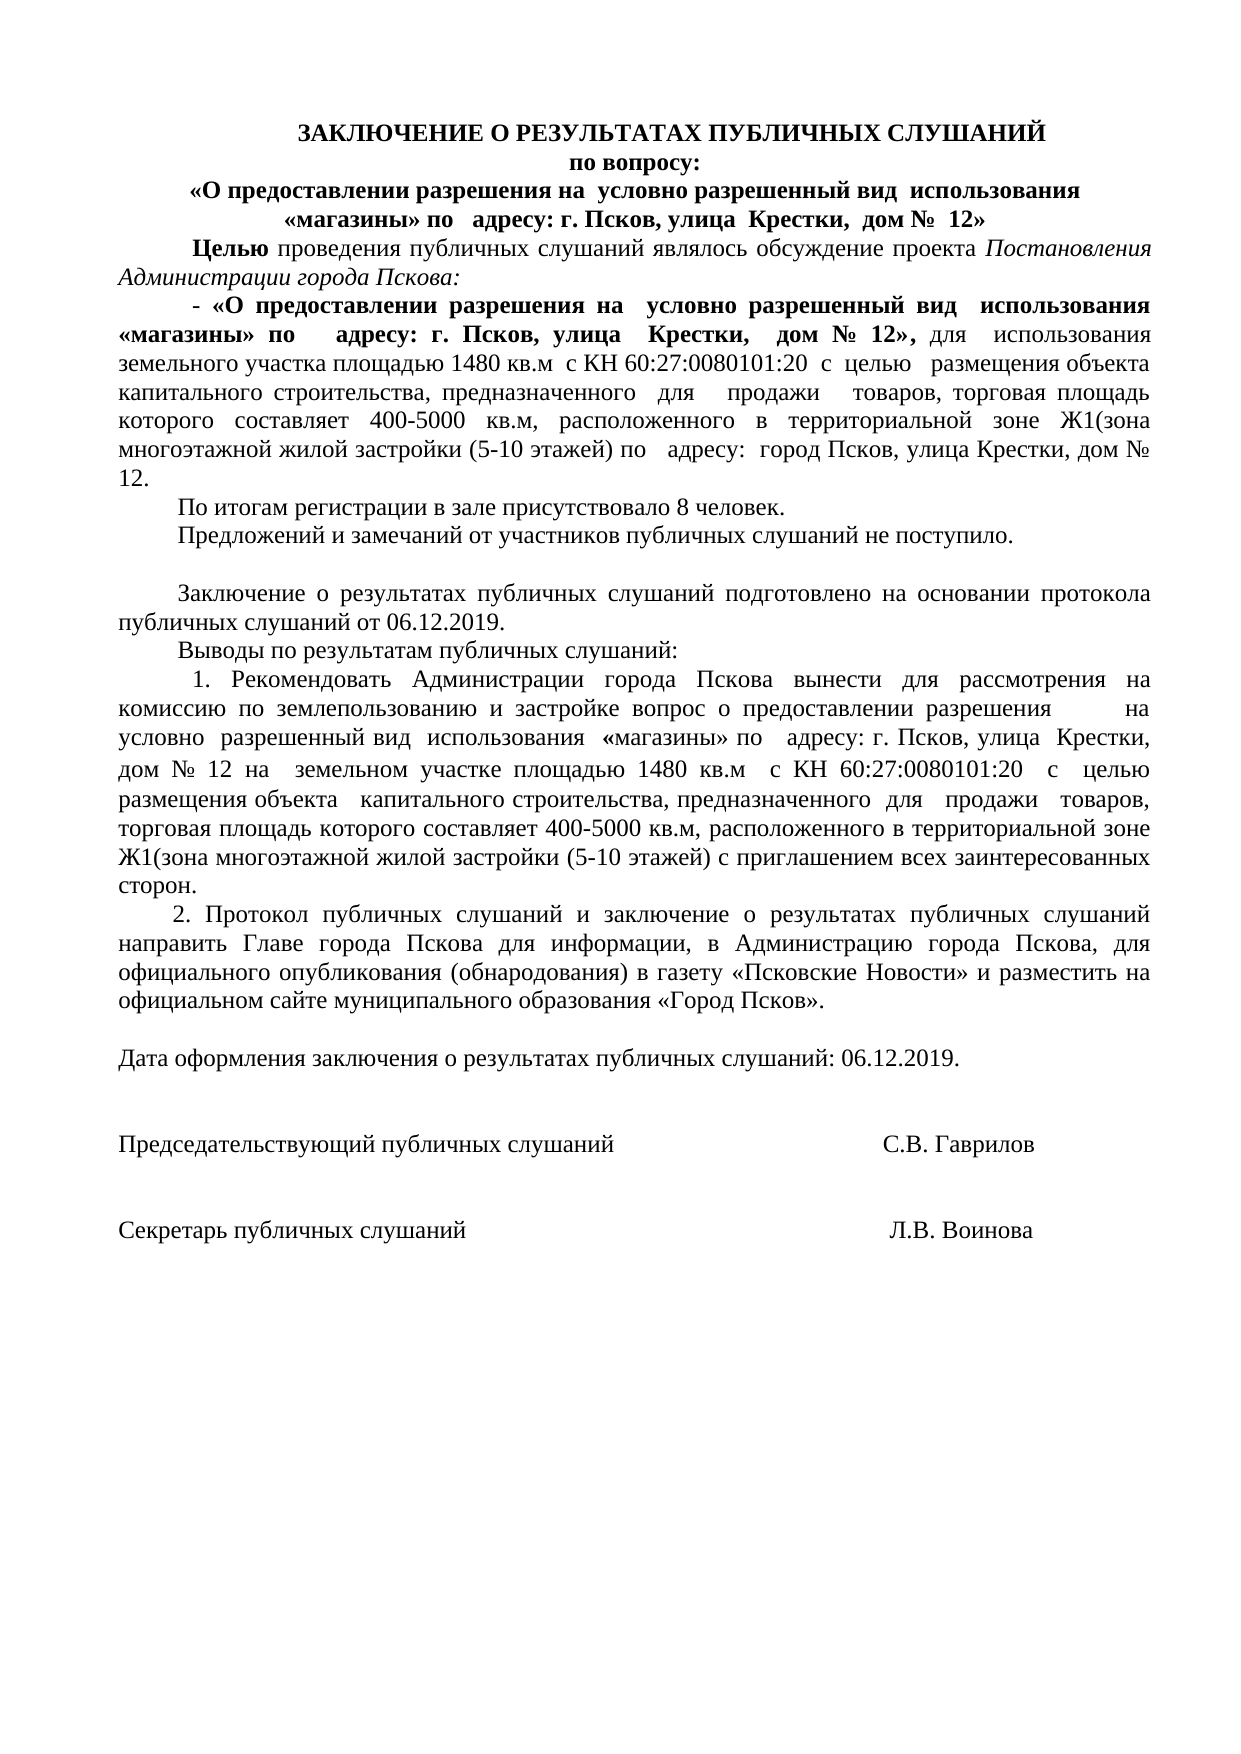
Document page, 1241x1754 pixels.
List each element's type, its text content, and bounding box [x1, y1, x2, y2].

text по вопросу: [118, 147, 1152, 176]
text «О предоставлении разрешения на условно разрешенный вид использования «магазины» по адресу: г. Псков, улица Крестки, дом № 12» [118, 176, 1152, 233]
text ЗАКЛЮЧЕНИЕ О РЕЗУЛЬТАТАХ ПУБЛИЧНЫХ СЛУШАНИЙ [118, 118, 1152, 147]
text - «О предоставлении разрешения на условно разрешенный вид использования «магазины» по адресу: г. Псков, улица Крестки, дом № 12», для использования земельного участка площадью 1480 кв.м с КН 60:27:0080101:20 с целью размещения объекта капитального строительства, предназначенного для продажи товаров, торговая площадь которого составляет 400-5000 кв.м, расположенного в территориальной зоне Ж1(зона многоэтажной жилой застройки (5-10 этажей) по адресу: город Псков, улица Крестки, дом № 12. [118, 291, 1152, 492]
text 1. Рекомендовать Администрации города Пскова вынести для рассмотрения на комиссию по землепользованию и застройке вопрос о предоставлении разрешения на условно разрешенный вид использования «магазины» по адресу: г. Псков, улица Крестки, дом № 12 на земельном участке площадью 1480 кв.м с КН 60:27:0080101:20 с целью размещения объекта капитального строительства, предназначенного для продажи товаров, торговая площадь которого составляет 400-5000 кв.м, расположенного в территориальной зоне Ж1(зона многоэтажной жилой застройки (5-10 этажей) с приглашением всех заинтересованных сторон. [118, 664, 1152, 899]
text Заключение о результатах публичных слушаний подготовлено на основании протокола публичных слушаний от 06.12.2019. [118, 578, 1152, 636]
text Целью проведения публичных слушаний являлось обсуждение проекта Постановления Администрации города Пскова: [118, 233, 1152, 291]
text Предложений и замечаний от участников публичных слушаний не поступило. [118, 521, 1152, 549]
text Выводы по результатам публичных слушаний: [118, 636, 1152, 664]
text 2. Протокол публичных слушаний и заключение о результатах публичных слушаний направить Главе города Пскова для информации, в Администрацию города Пскова, для официального опубликования (обнародования) в газету «Псковские Новости» и разместить на официальном сайте муниципального образования «Город Псков». [118, 899, 1152, 1014]
text Секретарь публичных слушаний Л.В. Воинова [118, 1215, 1152, 1244]
text Председательствующий публичных слушаний С.В. Гаврилов [118, 1129, 1152, 1158]
text По итогам регистрации в зале присутствовало 8 человек. [118, 492, 1152, 521]
text Дата оформления заключения о результатах публичных слушаний: 06.12.2019. [118, 1043, 1152, 1072]
